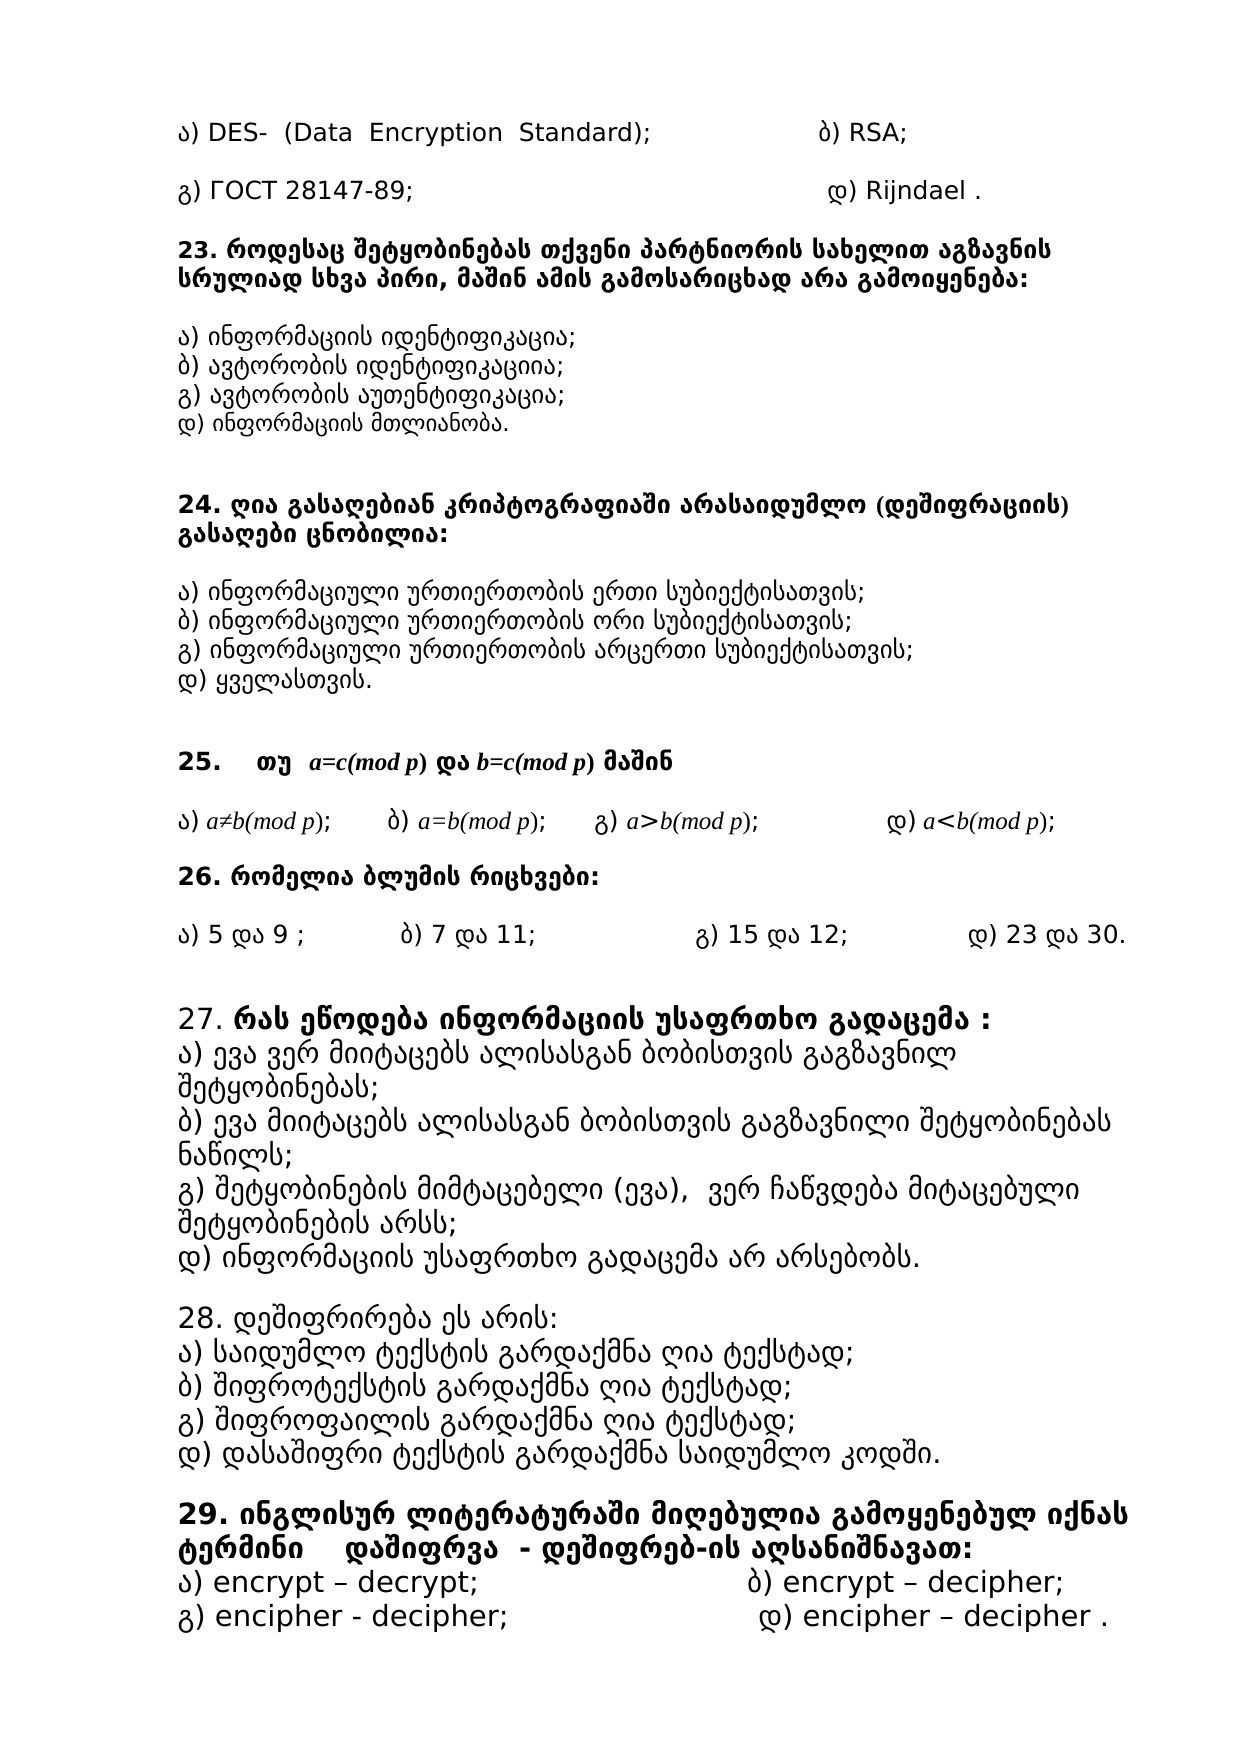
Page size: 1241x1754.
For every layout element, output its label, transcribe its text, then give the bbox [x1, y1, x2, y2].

text 24. ღია გასაღებიან კრიპტოგრაფიაში არასაიდუმლო (დეშიფრაციის) გასაღები ცნობილია: [177, 490, 1152, 548]
text გ) ავტორობის აუთენტიფიკაცია; [177, 381, 1152, 410]
text ბ) შიფროტექსტის გარდაქმნა ღია ტექსტად; [177, 1369, 1152, 1403]
text გ) შეტყობინების მიმტაცებელი (ევა), ვერ ჩაწვდება მიტაცებული შეტყობინების არსს; [177, 1172, 1152, 1240]
text დ) ინფორმაციის უსაფრთხო გადაცემა არ არსებობს. [177, 1240, 1152, 1274]
text ა) ინფორმაციული ურთიერთობის ერთი სუბიექტისათვის; [177, 577, 1152, 607]
text ა) საიდუმლო ტექსტის გარდაქმნა ღია ტექსტად; [177, 1335, 1152, 1369]
text ბ) ავტორობის იდენტიფიკაციია; [177, 351, 1152, 381]
text 28. დეშიფრირება ეს არის: [177, 1301, 1152, 1335]
text ა) 5 და 9 ; ბ) 7 და 11; გ) 15 და 12; დ) 23 და 30. [177, 920, 1152, 949]
text ა) a≠b(mod p); ბ) a=b(mod p); გ) a>b(mod p); დ) a<b(mod p); [177, 806, 1152, 835]
text გ) ინფორმაციული ურთიერთობის არცერთი სუბიექტისათვის; [177, 636, 1152, 665]
text ბ) ევა მიიტაცებს ალისასგან ბობისთვის გაგზავნილი შეტყობინებას ნაწილს; [177, 1104, 1152, 1172]
text დ) ყველასთვის. [177, 665, 1152, 694]
text 29. ინგლისურ ლიტერატურაში მიღებულია გამოყენებულ იქნას ტერმინი დაშიფრვა - დეშიფრებ-ის აღსანიშნავათ: [177, 1497, 1152, 1565]
text 27. რას ეწოდება ინფორმაციის უსაფრთხო გადაცემა : [177, 1003, 1152, 1037]
text ა) ევა ვერ მიიტაცებს ალისასგან ბობისთვის გაგზავნილ შეტყობინებას; [177, 1037, 1152, 1104]
text დ) დასაშიფრი ტექსტის გარდაქმნა საიდუმლო კოდში. [177, 1437, 1152, 1471]
text გ) ГОСТ 28147-89; დ) Rijndael . [177, 176, 1152, 206]
text დ) ინფორმაციის მთლიანობა. [177, 410, 1152, 436]
text 23. როდესაც შეტყობინებას თქვენი პარტნიორის სახელით აგზავნის სრულიად სხვა პირი, მაშინ ამის გამოსარიცხად არა გამოიყენება: [177, 235, 1152, 293]
text ა) ინფორმაციის იდენტიფიკაცია; [177, 322, 1152, 351]
text ბ) ინფორმაციული ურთიერთობის ორი სუბიექტისათვის; [177, 607, 1152, 636]
text გ) შიფროფაილის გარდაქმნა ღია ტექსტად; [177, 1403, 1152, 1437]
text ა) encrypt – decrypt; ბ) encrypt – decipher; [177, 1565, 1152, 1599]
text 25. თუ a=c(mod p) და b=c(mod p) მაშინ [177, 747, 1152, 777]
text 26. რომელია ბლუმის რიცხვები: [177, 862, 1152, 891]
text გ) encipher - decipher; დ) encipher – decipher . [177, 1599, 1152, 1633]
text ა) DES- (Data Encryption Standard); ბ) RSA; [177, 118, 1152, 147]
